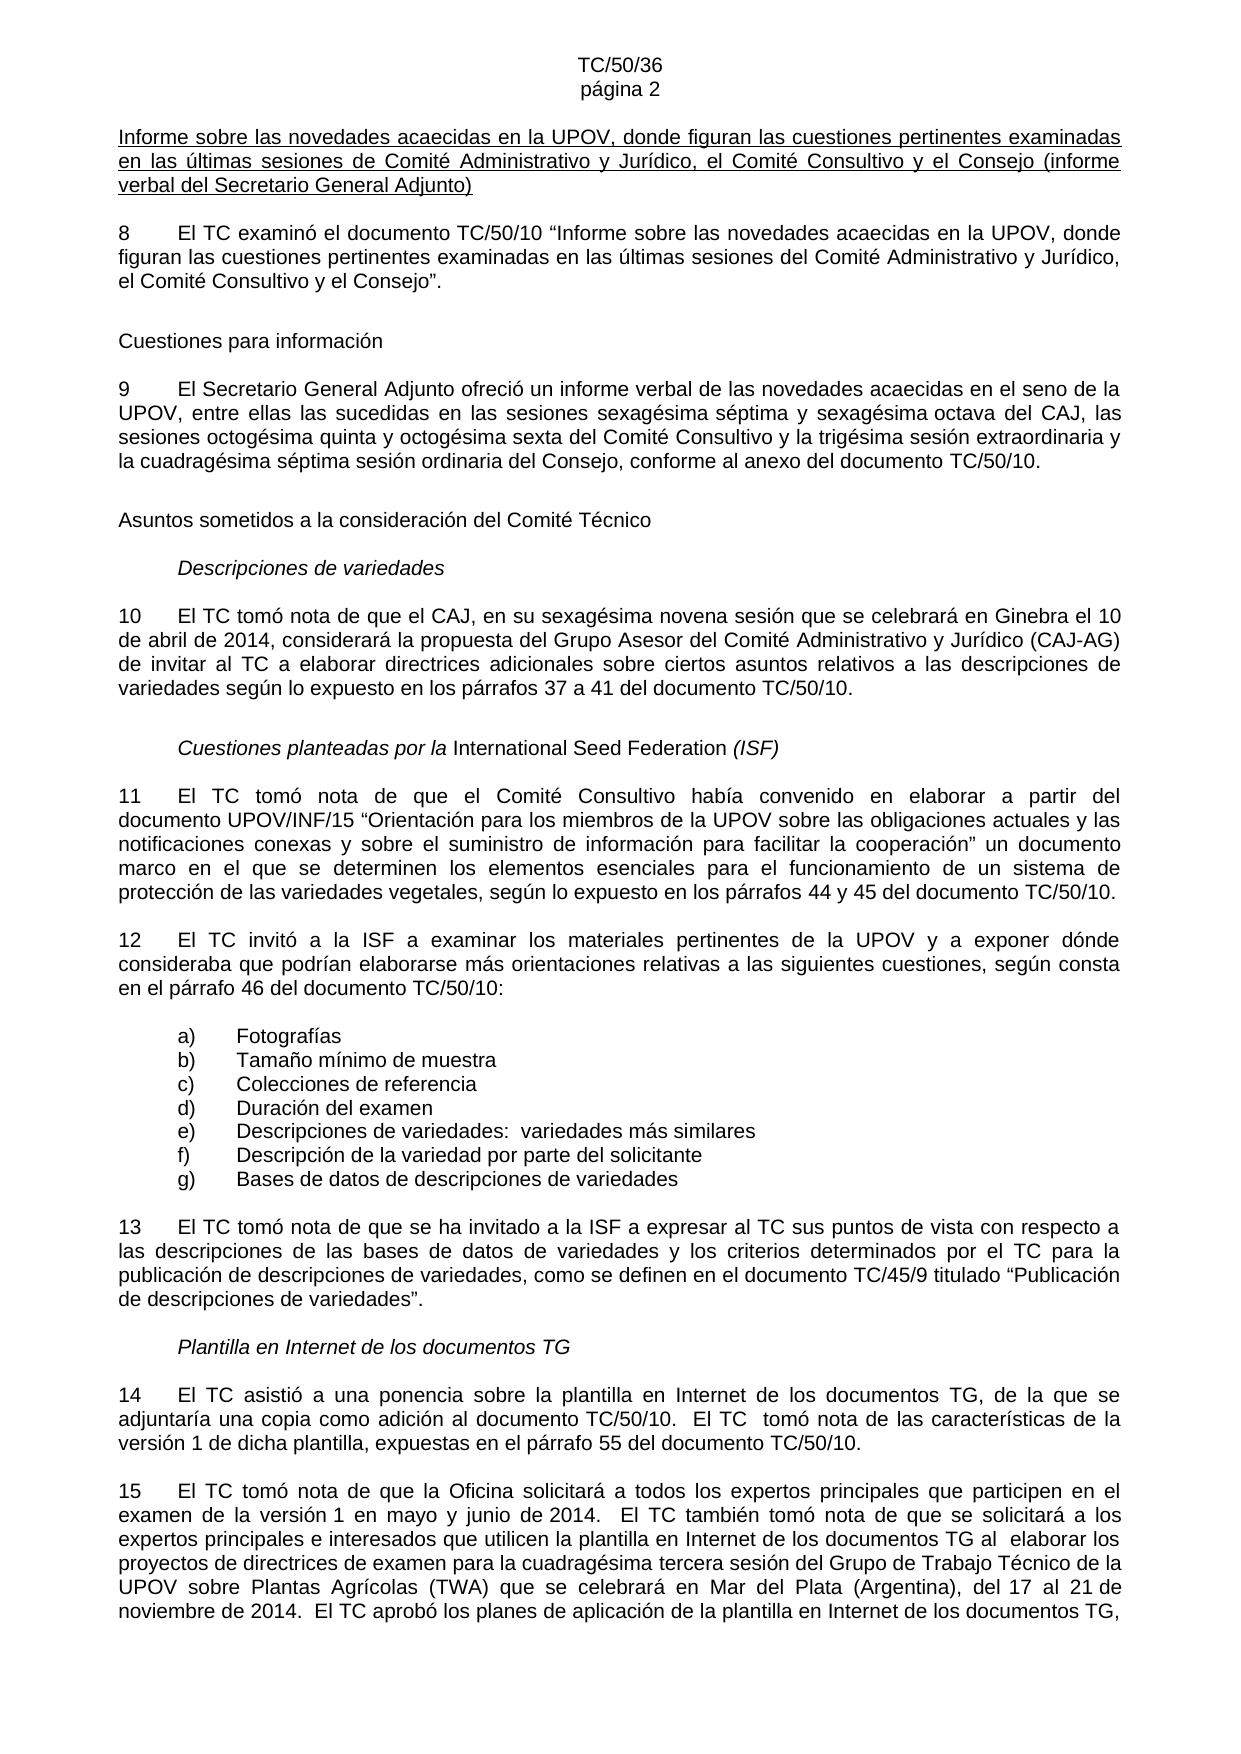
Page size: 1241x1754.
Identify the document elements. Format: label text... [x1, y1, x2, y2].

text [118, 1479, 1122, 1622]
subtitle Asuntos sometidos a la consideración del Comité Técnico [118, 508, 1122, 532]
subtitle Cuestiones para información [118, 329, 1122, 353]
subtitle Informe sobre las novedades acaecidas en la UPOV, donde figuran las cuestiones pertinentes examinadas en las últimas sesiones de Comité Administrativo y Jurídico, el Comité Consultivo y el Consejo (informe verbal del Secretario General Adjunto) [118, 125, 1122, 146]
subtitle Descripciones de variedades [177, 556, 1122, 580]
text a) Fotografías [177, 1023, 1122, 1047]
subtitle Plantilla en Internet de los documentos TG [177, 1335, 1122, 1359]
text f) Descripción de la variedad por parte del solicitante [177, 1143, 1122, 1167]
subtitle Informe sobre las novedades acaecidas en la UPOV, donde figuran las cuestiones pertinentes examinadas en las últimas sesiones de Comité Administrativo y Jurídico, el Comité Consultivo y el Consejo (informe verbal del Secretario General Adjunto) [118, 147, 1122, 197]
text El TC invitó a la ISF a examinar los materiales pertinentes de la UPOV y a exponer dónde consideraba que podrían elaborarse más orientaciones relativas a las siguientes cuestiones, según consta en el párrafo 46 del documento TC/50/10: [118, 928, 1122, 999]
text b) Tamaño mínimo de muestra [177, 1047, 1122, 1071]
text El TC asistió a una ponencia sobre la plantilla en Internet de los documentos TG, de la que se adjuntaría una copia como adición al documento TC/50/10. El TC tomó nota de las características de la versión 1 de dicha plantilla, expuestas en el párrafo 55 del documento TC/50/10. [118, 1383, 1122, 1455]
text El TC tomó nota de que se ha invitado a la ISF a expresar al TC sus puntos de vista con respecto a las descripciones de las bases de datos de variedades y los criterios determinados por el TC para la publicación de descripciones de variedades, como se definen en el documento TC/45/9 titulado “Publicación de descripciones de variedades”. [118, 1215, 1122, 1311]
text El TC tomó nota de que el CAJ, en su sexagésima novena sesión que se celebrará en Ginebra el 10 de abril de 2014, considerará la propuesta del Grupo Asesor del Comité Administrativo y Jurídico (CAJ-AG) de invitar al TC a elaborar directrices adicionales sobre ciertos asuntos relativos a las descripciones de variedades según lo expuesto en los párrafos 37 a 41 del documento TC/50/10. [118, 604, 1122, 700]
text El Secretario General Adjunto ofreció un informe verbal de las novedades acaecidas en el seno de la UPOV, entre ellas las sucedidas en las sesiones sexagésima séptima y sexagésima octava del CAJ, las sesiones octogésima quinta y octogésima sexta del Comité Consultivo y la trigésima sesión extraordinaria y la cuadragésima séptima sesión ordinaria del Consejo, conforme al anexo del documento TC/50/10. [118, 377, 1122, 472]
text e) Descripciones de variedades: variedades más similares [177, 1119, 1122, 1143]
text d) Duración del examen [177, 1095, 1122, 1119]
text El TC tomó nota de que el Comité Consultivo había convenido en elaborar a partir del documento UPOV/INF/15 “Orientación para los miembros de la UPOV sobre las obligaciones actuales y las notificaciones conexas y sobre el suministro de información para facilitar la cooperación” un documento marco en el que se determinen los elementos esenciales para el funcionamiento de un sistema de protección de las variedades vegetales, según lo expuesto en los párrafos 44 y 45 del documento TC/50/10. [118, 784, 1122, 904]
text El TC examinó el documento TC/50/10 “Informe sobre las novedades acaecidas en la UPOV, donde figuran las cuestiones pertinentes examinadas en las últimas sesiones del Comité Administrativo y Jurídico, el Comité Consultivo y el Consejo”. [118, 221, 1122, 293]
subtitle Cuestiones planteadas por la International Seed Federation (ISF) [177, 736, 1122, 760]
text c) Colecciones de referencia [177, 1071, 1122, 1095]
text g) Bases de datos de descripciones de variedades [177, 1167, 1122, 1191]
